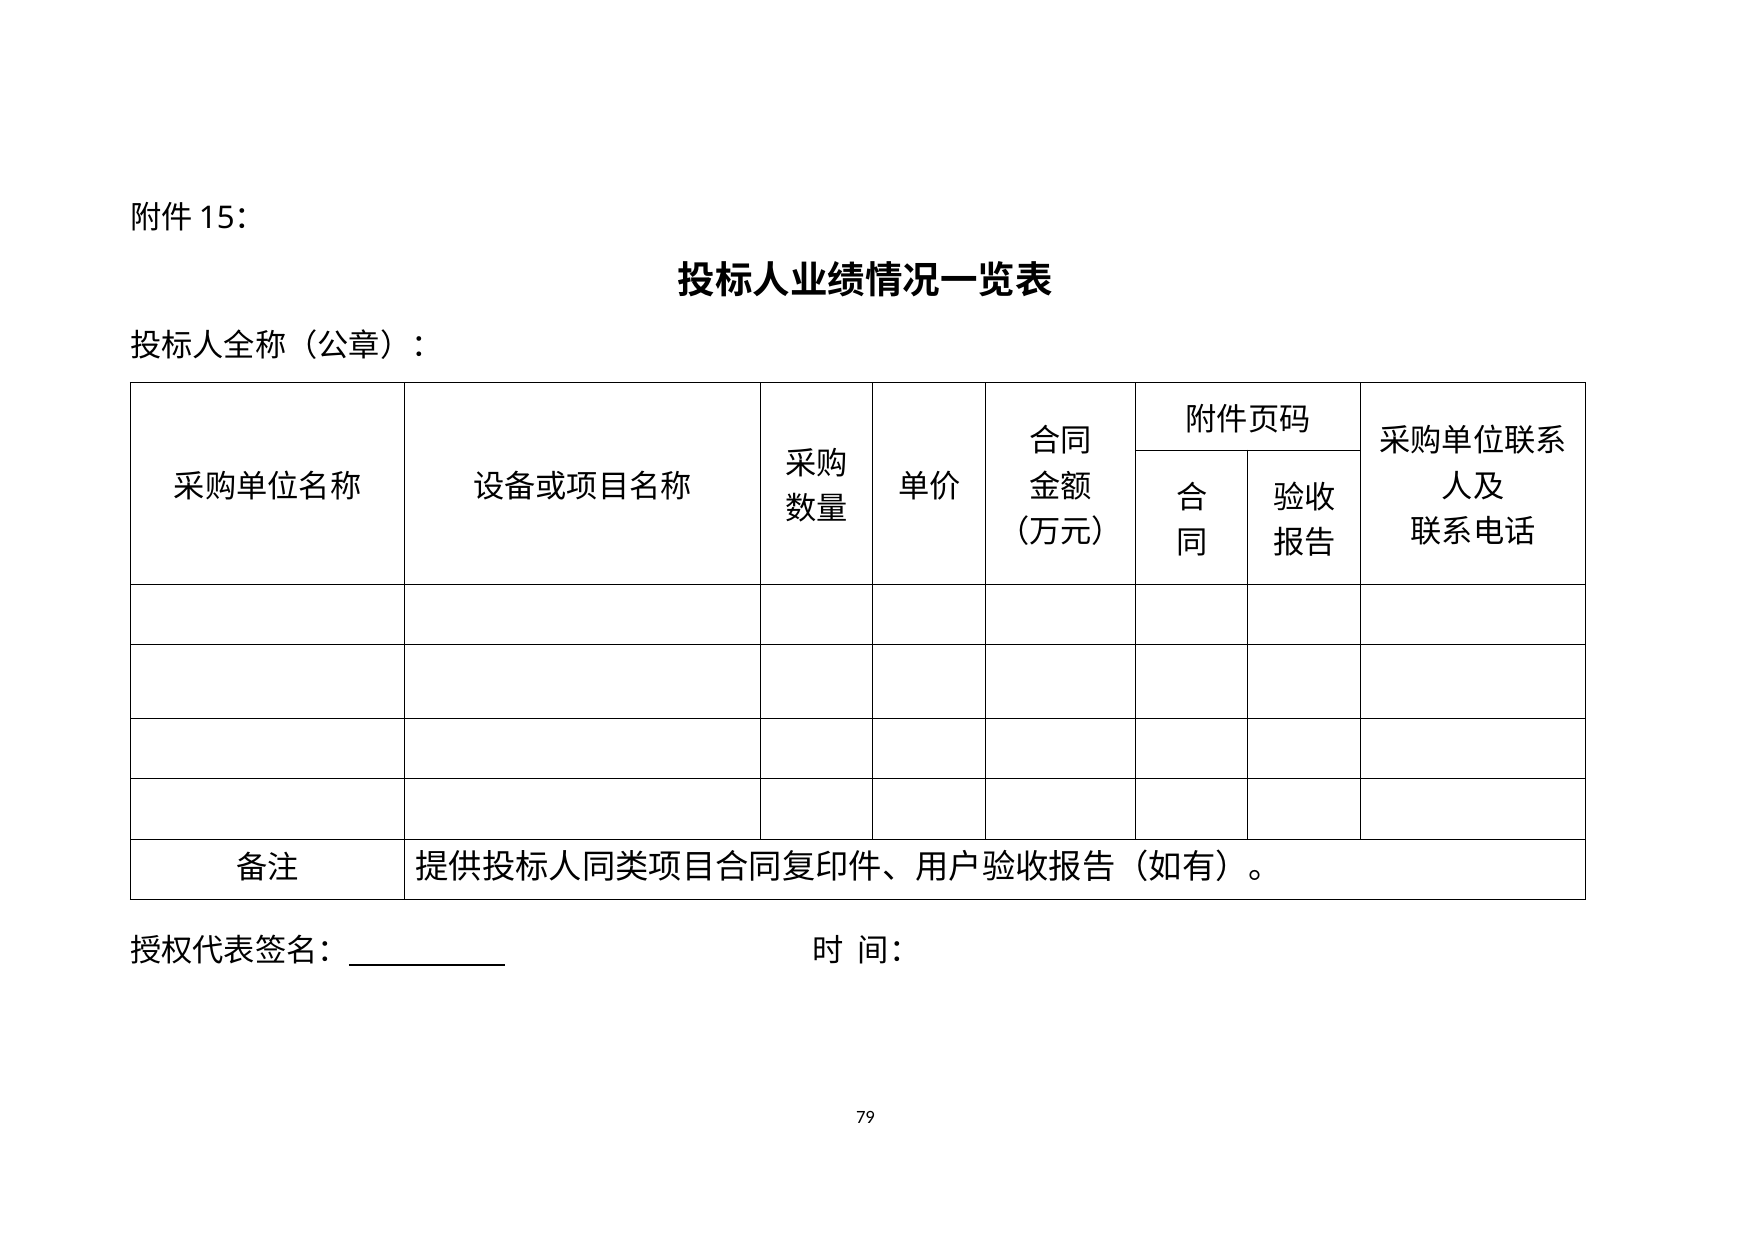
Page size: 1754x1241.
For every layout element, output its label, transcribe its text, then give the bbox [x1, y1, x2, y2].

table_cell [873, 719, 985, 778]
table_header 合同 金额 （万元） [986, 383, 1135, 583]
table_cell [1361, 645, 1585, 718]
table_cell [131, 585, 404, 644]
table_cell [1248, 779, 1360, 839]
table_cell [873, 645, 985, 718]
table_cell [1136, 645, 1247, 718]
table_header 设备或项目名称 [405, 383, 760, 583]
table_cell [761, 719, 872, 778]
table_cell [873, 779, 985, 839]
table_header 单价 [873, 383, 985, 583]
table_header 采购单位名称 [131, 383, 404, 583]
table_cell [986, 719, 1135, 778]
table_cell [405, 585, 760, 644]
table_cell [131, 779, 404, 839]
table_cell [1136, 719, 1247, 778]
table_cell [873, 585, 985, 644]
table_cell [986, 779, 1135, 839]
table_cell 提供投标人同类项目合同复印件、用户验收报告（如有）。 [405, 840, 1585, 899]
table_cell [1361, 719, 1585, 778]
table_cell [986, 645, 1135, 718]
text 授权代表签名： 时 间： [130, 925, 1600, 970]
table_cell [986, 585, 1135, 644]
table_cell [131, 719, 404, 778]
table_cell [761, 779, 872, 839]
text 附件15： [130, 192, 1600, 238]
table_cell [761, 585, 872, 644]
table_cell [405, 645, 760, 718]
table_header 采购单位联系人及 联系电话 [1361, 383, 1585, 583]
table_cell 合 同 [1136, 451, 1247, 583]
table_cell [405, 719, 760, 778]
table_cell [1361, 779, 1585, 839]
table_cell [405, 779, 760, 839]
text 投标人业绩情况一览表 [130, 250, 1600, 304]
table_header 附件页码 [1136, 383, 1360, 449]
table_cell [761, 645, 872, 718]
table_cell [1361, 585, 1585, 644]
table_cell [131, 645, 404, 718]
table_cell [1248, 719, 1360, 778]
table_cell [1248, 585, 1360, 644]
text 投标人全称（公章）： [130, 320, 1600, 366]
table_cell 备注 [131, 840, 404, 899]
table_cell [1248, 645, 1360, 718]
table_cell 验收 报告 [1248, 451, 1360, 583]
table_cell [1136, 585, 1247, 644]
table_header 采购 数量 [761, 383, 872, 583]
table_cell [1136, 779, 1247, 839]
